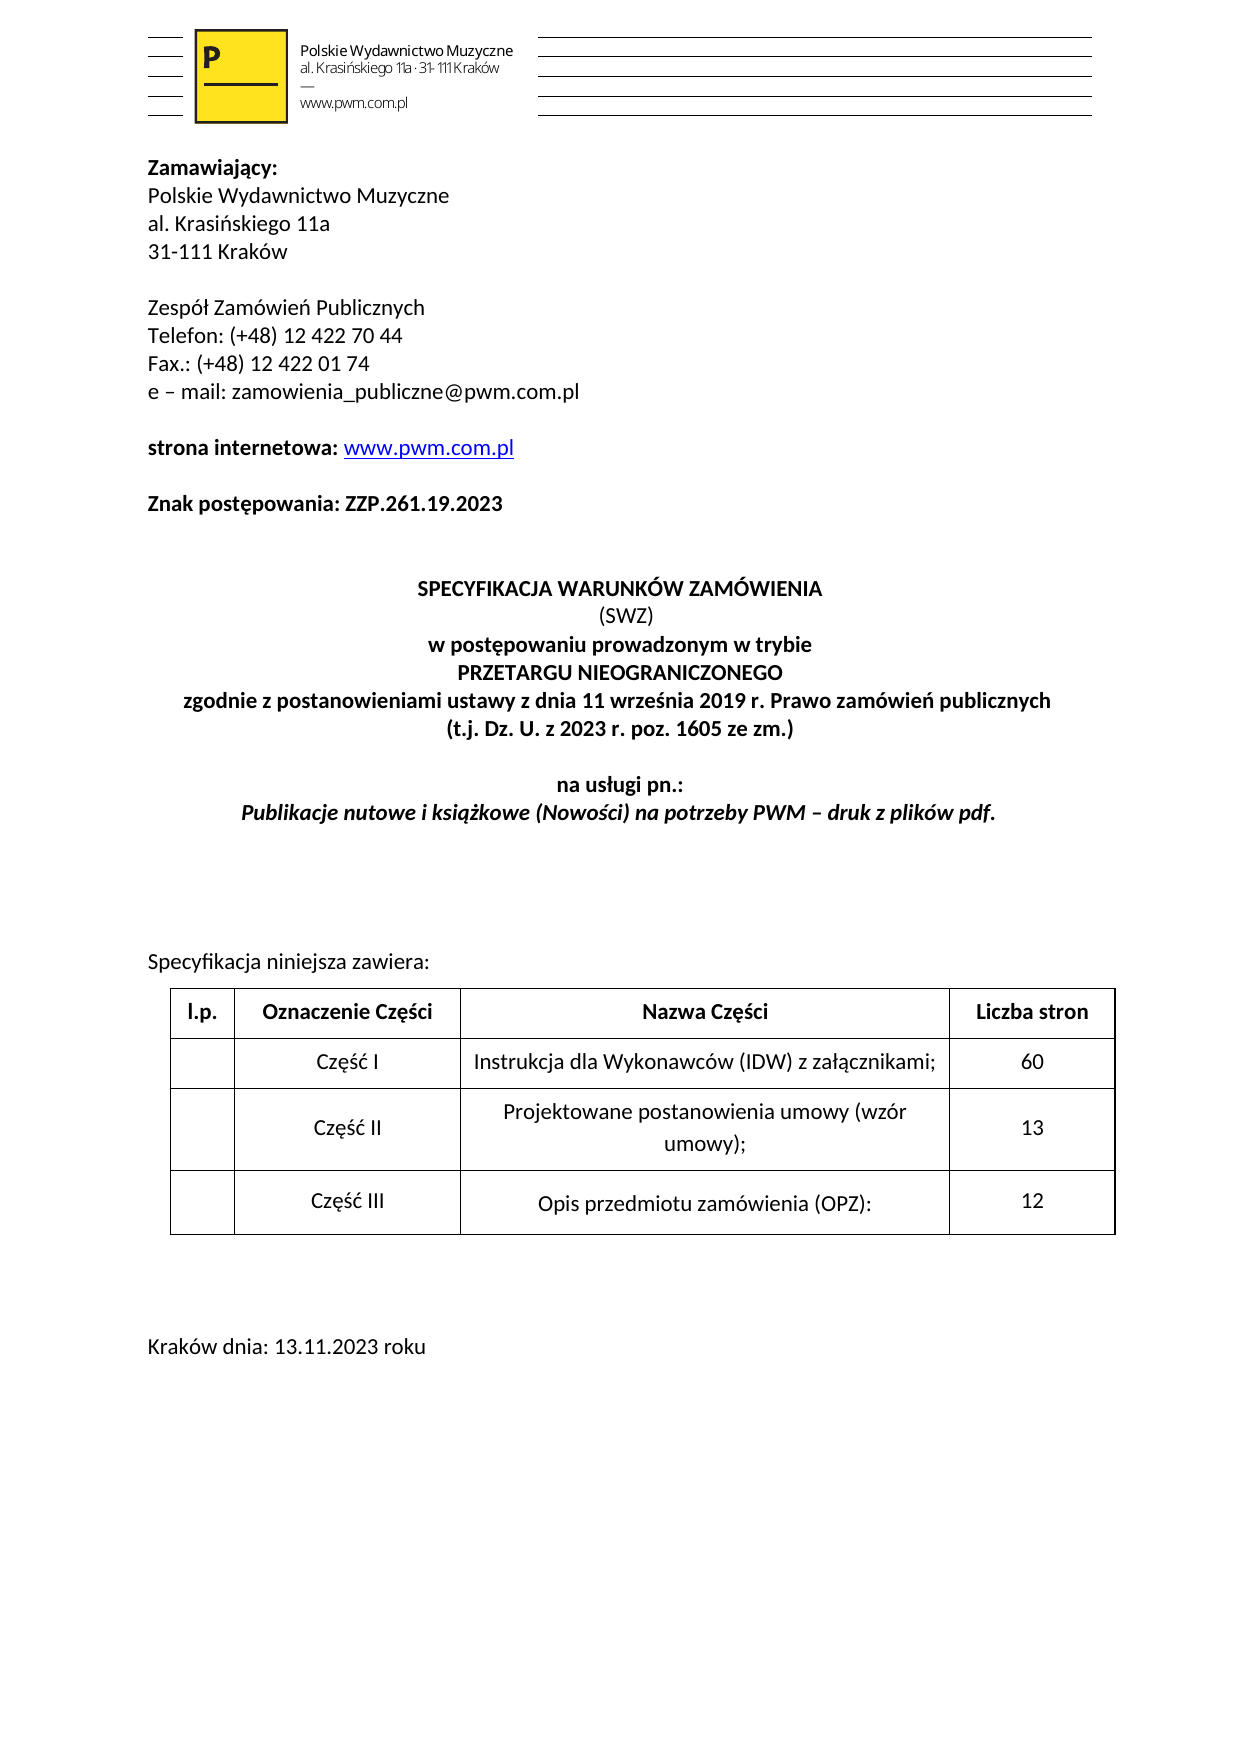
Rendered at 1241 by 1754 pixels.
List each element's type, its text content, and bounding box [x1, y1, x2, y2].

table_cell Część I [235, 1039, 460, 1088]
table_header Nazwa Części [461, 989, 949, 1038]
text e – mail: zamowienia_publiczne@pwm.com.pl [148, 377, 1093, 406]
table_cell 12 [950, 1171, 1114, 1234]
table_cell Projektowane postanowienia umowy (wzór umowy); [461, 1089, 949, 1170]
text Specyfikacja niniejsza zawiera: [148, 947, 1093, 975]
text na usługi pn.: [148, 770, 1093, 798]
text PRZETARGU NIEOGRANICZONEGO [148, 658, 1093, 686]
table_cell 13 [950, 1089, 1114, 1170]
table_header Liczba stron [950, 989, 1114, 1038]
text Zespół Zamówień Publicznych [148, 293, 1093, 321]
text (SWZ) [148, 602, 1093, 630]
text Znak postępowania: ZZP.261.19.2023 [148, 489, 1093, 518]
table_header l.p. [171, 989, 234, 1038]
table_cell Część III [235, 1171, 460, 1234]
text Kraków dnia: 13.11.2023 roku [148, 1332, 1093, 1360]
text Telefon: (+48) 12 422 70 44 [148, 321, 1093, 349]
table_cell [171, 1171, 234, 1234]
text SPECYFIKACJA WARUNKÓW ZAMÓWIENIA [148, 574, 1093, 602]
text strona internetowa: www.pwm.com.pl [148, 433, 1093, 462]
table_cell Instrukcja dla Wykonawców (IDW) z załącznikami; [461, 1039, 949, 1088]
text al. Krasińskiego 11a [148, 209, 1093, 237]
table_cell 60 [950, 1039, 1114, 1088]
text 31-111 Kraków [148, 237, 1093, 265]
table_cell Część II [235, 1089, 460, 1170]
text w postępowaniu prowadzonym w trybie [148, 630, 1093, 658]
text Publikacje nutowe i książkowe (Nowości) na potrzeby PWM – druk z plików pdf. [148, 798, 1093, 826]
table_cell [171, 1089, 234, 1170]
text Polskie Wydawnictwo Muzyczne [148, 181, 1093, 209]
table_cell Opis przedmiotu zamówienia (OPZ): [461, 1171, 949, 1234]
text Zamawiający: [148, 153, 1093, 181]
text zgodnie z postanowieniami ustawy z dnia 11 września 2019 r. Prawo zamówień publicznych (t.j. Dz. U. z 2023 r. poz. 1605 ze zm.) [148, 686, 1093, 742]
table_header Oznaczenie Części [235, 989, 460, 1038]
table_cell [171, 1039, 234, 1088]
text Fax.: (+48) 12 422 01 74 [148, 349, 1093, 377]
